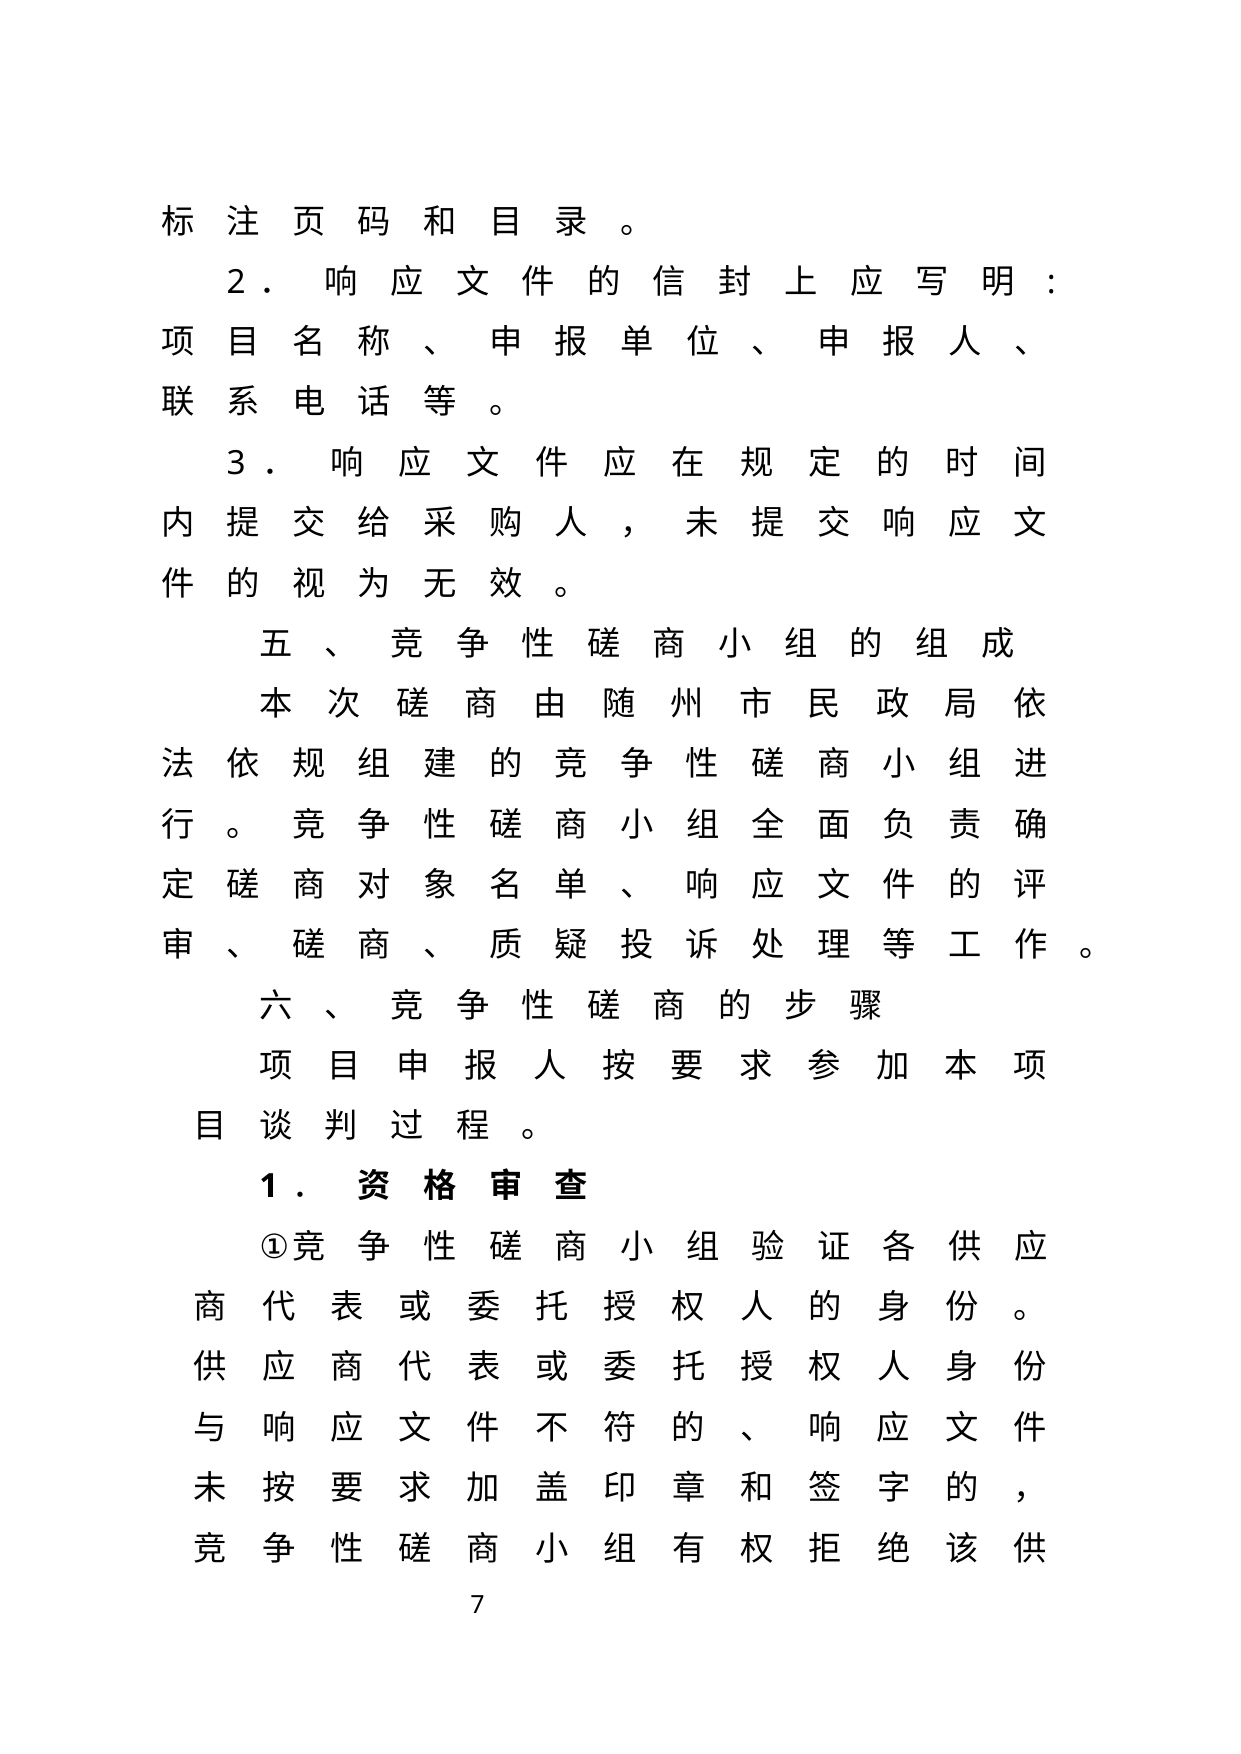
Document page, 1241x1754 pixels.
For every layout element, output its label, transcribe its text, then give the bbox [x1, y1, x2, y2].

text 六、竞争性磋商的步骤 [161, 972, 1079, 1033]
text 1．资格审查 [161, 1153, 1079, 1214]
text 项目申报人按要求参加本项目谈判过程。 [161, 1033, 1079, 1153]
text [161, 1214, 1079, 1576]
text 本次磋商由随州市民政局依法依规组建的竞争性磋商小组进行。竞争性磋商小组全面负责确定磋商对象名单、响应文件的评审、磋商、质疑投诉处理等工作。 [161, 671, 1079, 972]
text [161, 188, 1079, 249]
text 2．响应文件的信封上应写明:项目名称、申报单位、申报人、联系电话等。 [161, 249, 1079, 429]
text 五、竞争性磋商小组的组成 [161, 611, 1079, 671]
text 3．响应文件应在规定的时间内提交给采购人，未提交响应文件的视为无效。 [161, 429, 1079, 611]
